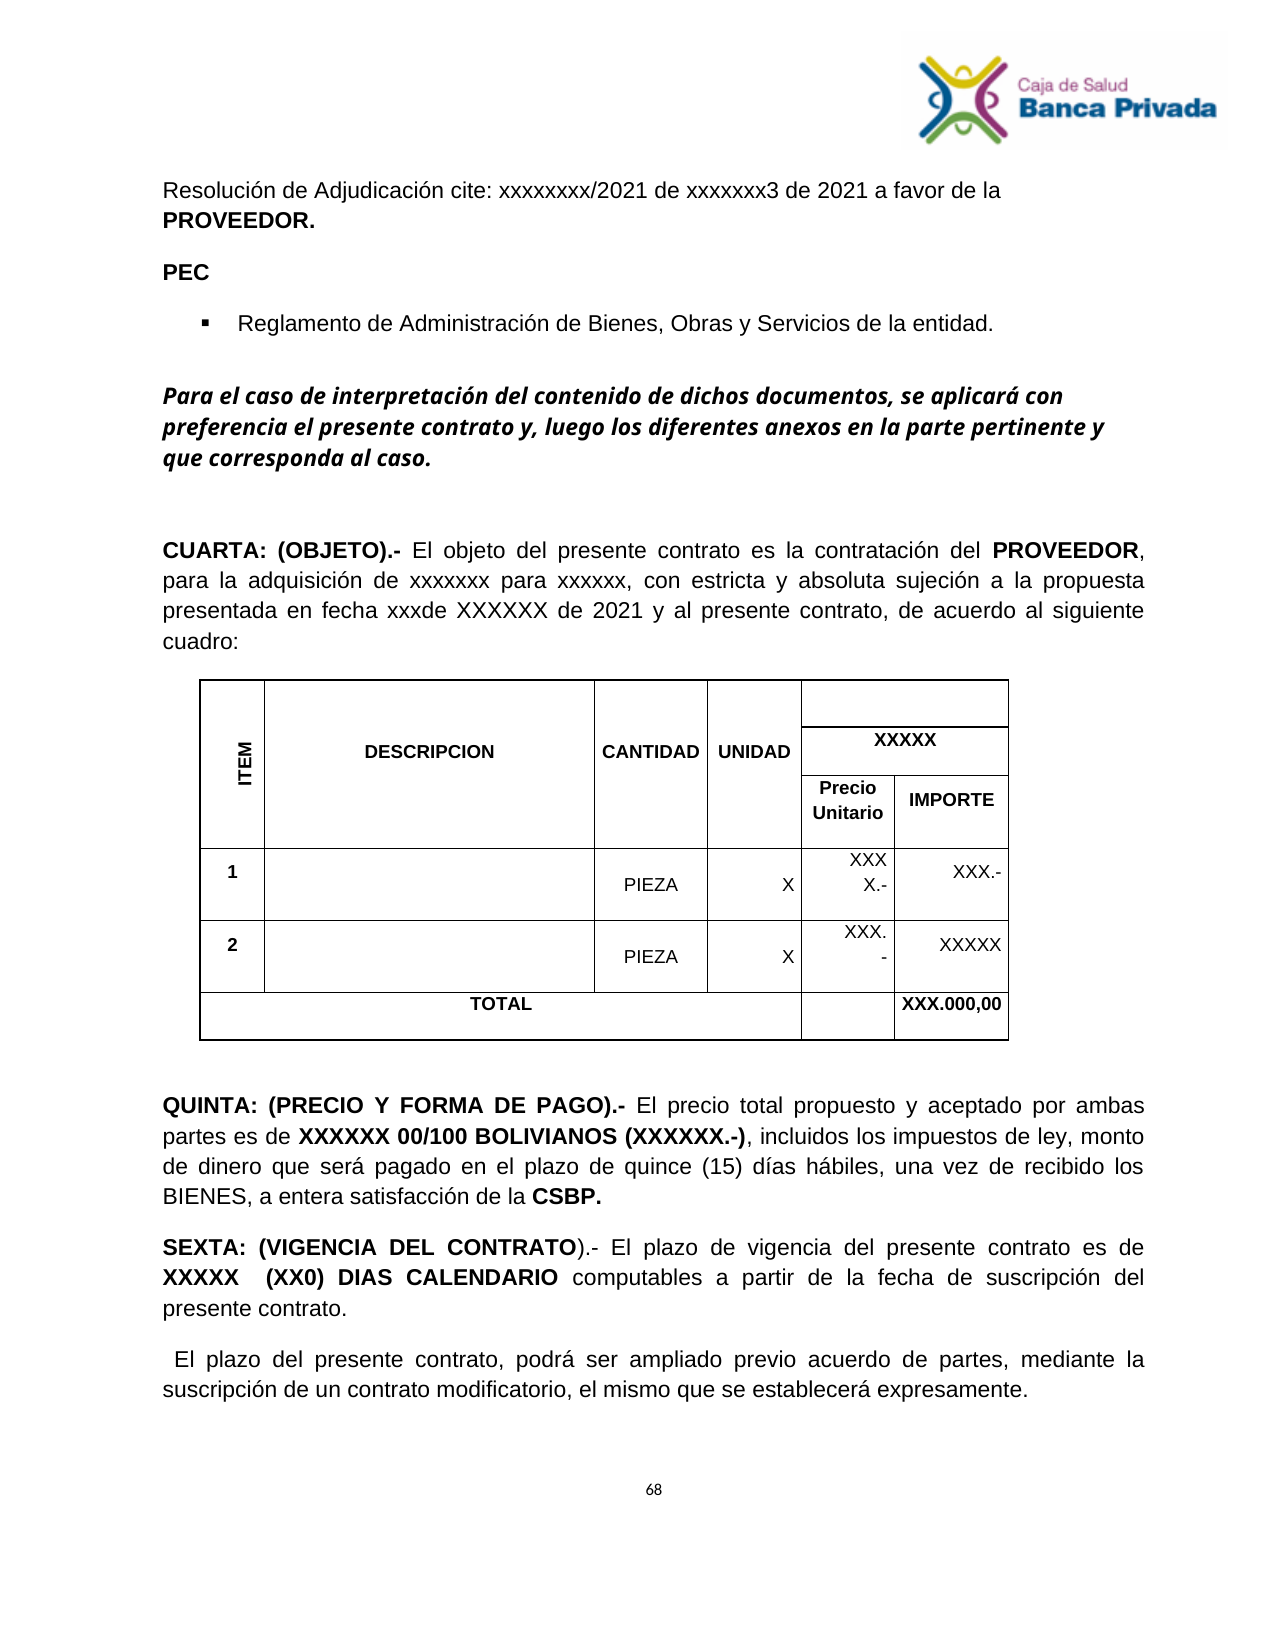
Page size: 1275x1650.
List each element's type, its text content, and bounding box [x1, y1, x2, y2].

table_cell XXXXX [802, 728, 1008, 775]
text Para el caso de interpretación del contenido de dichos documentos, se aplicará con preferencia el presente contrato y, luego los diferentes anexos en la parte pertinente y que corresponda al caso. [162, 380, 1145, 473]
text Resolución de Adjudicación cite: xxxxxxxx/2021 de xxxxxxx3 de 2021 a favor de la PROVEEDOR. [162, 177, 1145, 234]
list Reglamento de Administración de Bienes, Obras y Servicios de la entidad. [200, 309, 1145, 336]
table_header UNIDAD [708, 681, 801, 848]
table_cell [802, 993, 894, 1039]
table_cell 2 [201, 921, 264, 992]
text El plazo del presente contrato, podrá ser ampliado previo acuerdo de partes, mediante la suscripción de un contrato modificatorio, el mismo que se establecerá expresamente. [162, 1346, 1145, 1402]
table_cell X [708, 849, 801, 920]
table_cell TOTAL [201, 993, 801, 1039]
table_cell Precio Unitario [802, 776, 894, 848]
table_cell XXXX.- [802, 849, 894, 920]
text CUARTA: (OBJETO).- El objeto del presente contrato es la contratación del PROVEEDOR, para la adquisición de xxxxxxx para xxxxxx, con estricta y absoluta sujeción a la propuesta presentada en fecha xxxde XXXXXX de 2021 y al presente contrato, de acuerdo al siguiente cuadro: [162, 537, 1145, 654]
table_cell [265, 921, 594, 992]
table_header DESCRIPCION [265, 681, 594, 848]
table_cell IMPORTE [895, 776, 1008, 848]
table_cell X [708, 921, 801, 992]
table_cell XXX.- [802, 921, 894, 992]
table_cell XXX.000,00 [895, 993, 1008, 1039]
table_header CANTIDAD [595, 681, 707, 848]
table_cell XXX.- [895, 849, 1008, 920]
table_cell PIEZA [595, 921, 707, 992]
text PEC [162, 258, 1145, 285]
picture [901, 31, 1228, 150]
text SEXTA: (VIGENCIA DEL CONTRATO).- El plazo de vigencia del presente contrato es de XXXXX (XX0) DIAS CALENDARIO computables a partir de la fecha de suscripción del presente contrato. [162, 1234, 1145, 1321]
table_cell XXXXX [895, 921, 1008, 992]
table_cell [265, 849, 594, 920]
table_cell PIEZA [595, 849, 707, 920]
table_header ITEM [201, 681, 264, 848]
table_header [802, 681, 1008, 726]
table_cell 1 [201, 849, 264, 920]
text QUINTA: (PRECIO Y FORMA DE PAGO).- El precio total propuesto y aceptado por ambas partes es de XXXXXX 00/100 BOLIVIANOS (XXXXXX.-), incluidos los impuestos de ley, monto de dinero que será pagado en el plazo de quince (15) días hábiles, una vez de recibido los BIENES, a entera satisfacción de la CSBP. [162, 1092, 1145, 1209]
